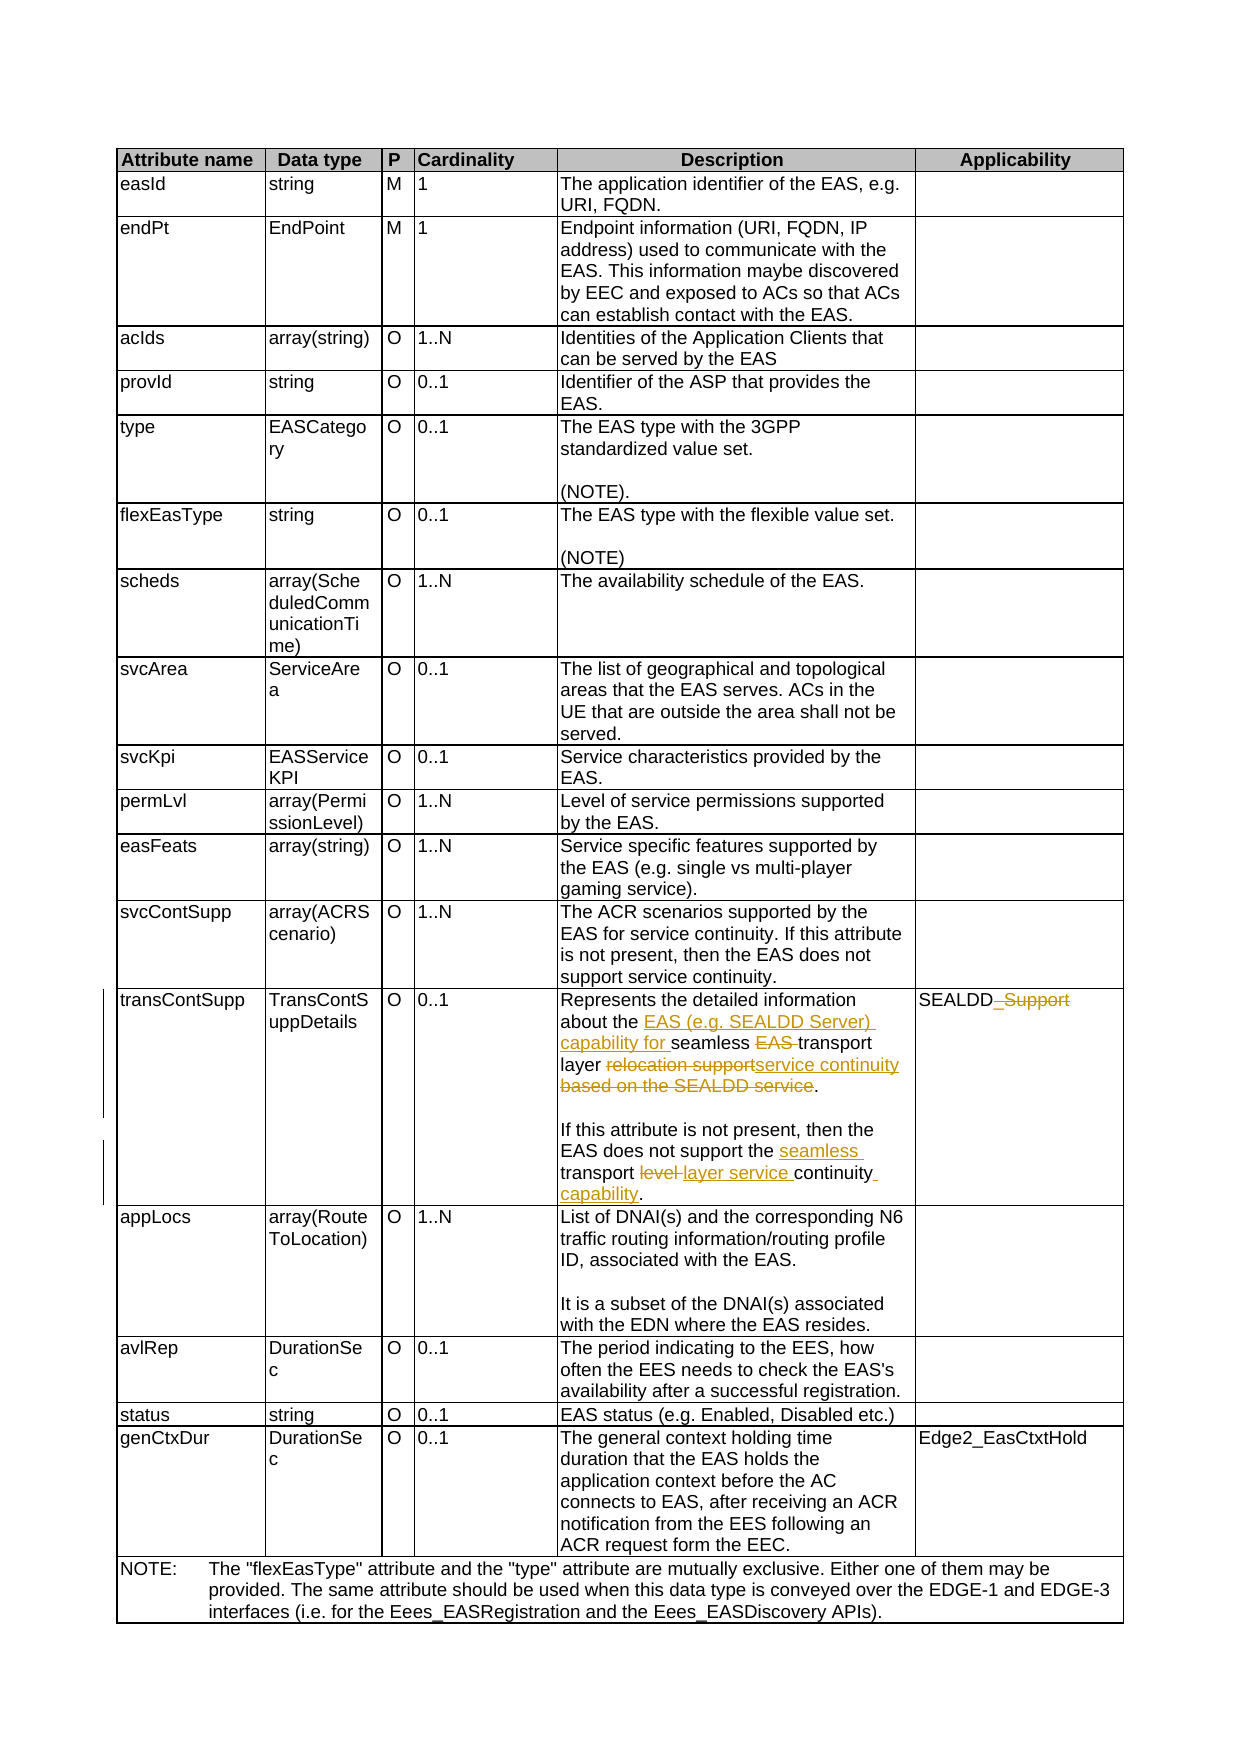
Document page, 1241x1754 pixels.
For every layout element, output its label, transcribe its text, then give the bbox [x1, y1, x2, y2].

table_cell DurationSec [266, 1337, 381, 1402]
table_cell NOTE: The "flexEasType" attribute and the "type" attribute are mutually exclusive. Either one of them may be provided. The same attribute should be used when this data type is conveyed over the EDGE-1 and EDGE-3 interfaces (i.e. for the Eees_EASRegistration and the Eees_EASDiscovery APIs). [118, 1557, 1123, 1622]
table_cell provId [118, 371, 265, 414]
table_cell scheds [118, 570, 265, 656]
table_cell svcKpi [118, 746, 265, 789]
table_cell 0..1 [415, 1337, 557, 1402]
table_cell svcArea [118, 658, 265, 744]
table_cell O [383, 989, 414, 1204]
table_cell array(ScheduledCommunicationTime) [266, 570, 381, 656]
table_cell EASCategory [266, 416, 381, 502]
table_cell [916, 172, 1123, 216]
table_cell acIds [118, 327, 265, 369]
table_cell O [383, 1337, 414, 1402]
table_cell Represents the detailed information about the seamless transport layer . If this attribute is not present, then the EAS does not support the transport continuity. [558, 989, 915, 1204]
table_cell DurationSec [266, 1427, 381, 1556]
table_cell 0..1 [415, 989, 557, 1204]
table_cell easId [118, 172, 265, 216]
table_cell [916, 371, 1123, 414]
table_cell M [383, 172, 414, 216]
table_cell The list of geographical and topological areas that the EAS serves. ACs in the UE that are outside the area shall not be served. [558, 658, 915, 744]
table_cell easFeats [118, 835, 265, 899]
table_cell [916, 1403, 1123, 1425]
table_cell The period indicating to the EES, how often the EES needs to check the EAS's availability after a successful registration. [558, 1337, 915, 1402]
table_cell 1 [415, 217, 557, 325]
table_cell status [118, 1403, 265, 1425]
table_cell string [266, 504, 381, 568]
table_cell The availability schedule of the EAS. [558, 570, 915, 656]
table_cell O [383, 658, 414, 744]
table_cell 0..1 [415, 1427, 557, 1556]
table_cell TransContSuppDetails [266, 989, 381, 1204]
table_cell 0..1 [415, 371, 557, 414]
table_cell [916, 416, 1123, 502]
table_cell 1..N [415, 835, 557, 899]
table_cell array(string) [266, 327, 381, 369]
table_cell O [383, 327, 414, 369]
table_cell O [383, 1427, 414, 1556]
table_cell 1..N [415, 790, 557, 833]
table_cell O [383, 835, 414, 899]
table_cell [916, 217, 1123, 325]
table_cell array(RouteToLocation) [266, 1206, 381, 1336]
table_cell 1..N [415, 327, 557, 369]
table_cell [916, 1206, 1123, 1336]
table_cell Identities of the Application Clients that can be served by the EAS [558, 327, 915, 369]
table_cell ServiceArea [266, 658, 381, 744]
table_cell string [266, 172, 381, 216]
table_cell flexEasType [118, 504, 265, 568]
table_header Cardinality [415, 149, 557, 171]
table_cell O [383, 504, 414, 568]
table_cell transContSupp [118, 989, 265, 1204]
table_cell [916, 835, 1123, 899]
table_cell The ACR scenarios supported by the EAS for service continuity. If this attribute is not present, then the EAS does not support service continuity. [558, 901, 915, 987]
table_header Applicability [916, 149, 1123, 171]
table_cell O [383, 1206, 414, 1336]
table_cell genCtxDur [118, 1427, 265, 1556]
table_cell Level of service permissions supported by the EAS. [558, 790, 915, 833]
table_cell O [383, 901, 414, 987]
table_cell EndPoint [266, 217, 381, 325]
table_cell permLvl [118, 790, 265, 833]
table_cell The EAS type with the 3GPP standardized value set. (NOTE). [558, 416, 915, 502]
table_cell The EAS type with the flexible value set. (NOTE) [558, 504, 915, 568]
table_cell 0..1 [415, 416, 557, 502]
table_cell O [383, 1403, 414, 1425]
table_cell SEALDD [916, 989, 1123, 1204]
table_cell O [383, 570, 414, 656]
table_cell O [383, 746, 414, 789]
table_cell 0..1 [415, 658, 557, 744]
table_cell 0..1 [415, 1403, 557, 1425]
table_header Data type [266, 149, 381, 171]
table_cell Edge2_EasCtxtHold [916, 1427, 1123, 1556]
table_cell Service characteristics provided by the EAS. [558, 746, 915, 789]
table_cell svcContSupp [118, 901, 265, 987]
table_cell [916, 790, 1123, 833]
table_cell [916, 1337, 1123, 1402]
table_cell Identifier of the ASP that provides the EAS. [558, 371, 915, 414]
table_header Attribute name [118, 149, 265, 171]
table_cell The application identifier of the EAS, e.g. URI, FQDN. [558, 172, 915, 216]
table_cell [916, 901, 1123, 987]
table_cell EAS status (e.g. Enabled, Disabled etc.) [558, 1403, 915, 1425]
table_cell appLocs [118, 1206, 265, 1336]
table_cell endPt [118, 217, 265, 325]
table_cell 1..N [415, 901, 557, 987]
table_cell EASServiceKPI [266, 746, 381, 789]
table_cell [916, 746, 1123, 789]
table_cell Endpoint information (URI, FQDN, IP address) used to communicate with the EAS. This information maybe discovered by EEC and exposed to ACs so that ACs can establish contact with the EAS. [558, 217, 915, 325]
table_header Description [558, 149, 915, 171]
table_cell 0..1 [415, 746, 557, 789]
table_cell array(PermissionLevel) [266, 790, 381, 833]
table_cell M [383, 217, 414, 325]
table_cell string [266, 371, 381, 414]
table_cell [916, 327, 1123, 369]
table_cell List of DNAI(s) and the corresponding N6 traffic routing information/routing profile ID, associated with the EAS. It is a subset of the DNAI(s) associated with the EDN where the EAS resides. [558, 1206, 915, 1336]
table_cell Service specific features supported by the EAS (e.g. single vs multi-player gaming service). [558, 835, 915, 899]
table_cell array(string) [266, 835, 381, 899]
table_cell The general context holding time duration that the EAS holds the application context before the AC connects to EAS, after receiving an ACR notification from the EES following an ACR request form the EEC. [558, 1427, 915, 1556]
table_cell O [383, 371, 414, 414]
table_header P [383, 149, 414, 171]
table_cell O [383, 790, 414, 833]
table_cell 0..1 [415, 504, 557, 568]
table_cell [916, 504, 1123, 568]
table_cell 1 [415, 172, 557, 216]
table_cell type [118, 416, 265, 502]
table_cell avlRep [118, 1337, 265, 1402]
table_cell [916, 570, 1123, 656]
table_cell 1..N [415, 1206, 557, 1336]
table_cell 1..N [415, 570, 557, 656]
table_cell [916, 658, 1123, 744]
table_cell O [383, 416, 414, 502]
table_cell string [266, 1403, 381, 1425]
table_cell array(ACRScenario) [266, 901, 381, 987]
